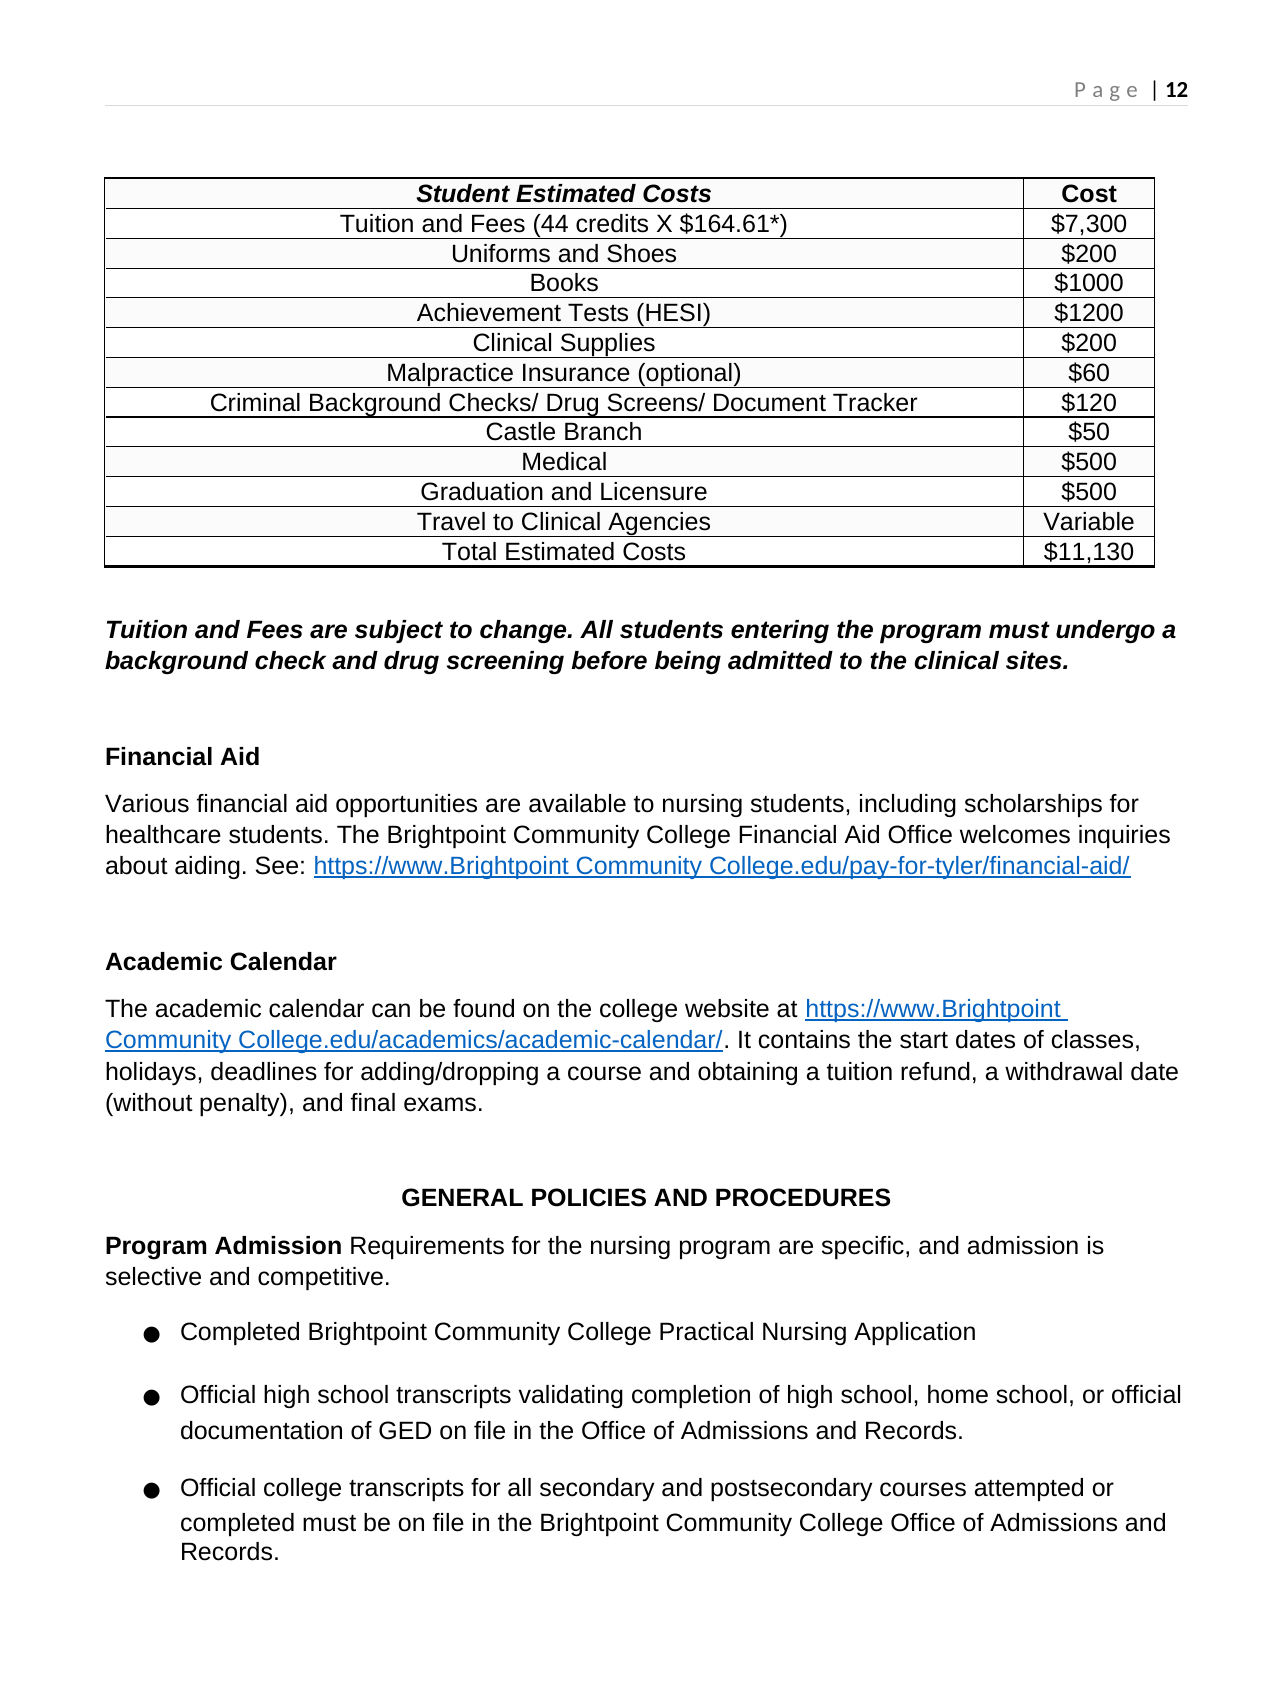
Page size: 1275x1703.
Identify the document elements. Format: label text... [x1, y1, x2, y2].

table_cell Total Estimated Costs [105, 537, 1023, 565]
list Completed Brightpoint Community College Practical Nursing Application [142, 1309, 1188, 1352]
table_cell Medical [105, 447, 1023, 476]
table_cell Clinical Supplies [105, 328, 1023, 357]
list Official high school transcripts validating completion of high school, home school, or official documentation of GED on file in the Office of Admissions and Records. [142, 1373, 1188, 1444]
table_cell Malpractice Insurance (optional) [105, 358, 1023, 387]
table_cell Achievement Tests (HESI) [105, 298, 1023, 327]
table_cell $1200 [1024, 298, 1154, 327]
table_cell Tuition and Fees (44 credits X $164.61*) [105, 209, 1023, 238]
text The academic calendar can be found on the college website at https://www.Brightpoint Community College.edu/academics/academic-calendar/. It contains the start dates of classes, holidays, deadlines for adding/dropping a course and obtaining a tuition refund, a withdrawal date (without penalty), and final exams. [105, 994, 1188, 1116]
table_cell Uniforms and Shoes [105, 239, 1023, 267]
table_cell $1000 [1024, 269, 1154, 297]
list Official college transcripts for all secondary and postsecondary courses attempted or completed must be on file in the Brightpoint Community College Office of Admissions and Records. [142, 1465, 1188, 1566]
table_cell $50 [1024, 418, 1154, 446]
text Academic Calendar [105, 947, 1188, 976]
table_cell $11,130 [1024, 537, 1154, 565]
table_cell Variable [1024, 507, 1154, 536]
text Program Admission Requirements for the nursing program are specific, and admission is selective and competitive. [105, 1231, 1188, 1291]
table_cell $7,300 [1024, 209, 1154, 238]
table_cell $200 [1024, 239, 1154, 267]
text Tuition and Fees are subject to change. All students entering the program must undergo a background check and drug screening before being admitted to the clinical sites. [105, 615, 1188, 675]
table_cell Graduation and Licensure [105, 477, 1023, 506]
table_header Cost [1024, 179, 1154, 208]
text Various financial aid opportunities are available to nursing students, including scholarships for healthcare students. The Brightpoint Community College Financial Aid Office welcomes inquiries about aiding. See: https://www.Brightpoint Community College.edu/pay-for-tyler/financial-aid/ [105, 789, 1188, 880]
table_cell Castle Branch [105, 417, 1023, 446]
table_header Student Estimated Costs [105, 179, 1023, 208]
table_cell Travel to Clinical Agencies [105, 507, 1023, 536]
table_cell $500 [1024, 447, 1154, 476]
text Financial Aid [105, 742, 1188, 770]
table_cell $500 [1024, 477, 1154, 506]
table_cell $200 [1024, 328, 1154, 357]
table_cell Criminal Background Checks/ Drug Screens/ Document Tracker [105, 388, 1023, 416]
table_cell $60 [1024, 358, 1154, 387]
table_cell Books [105, 269, 1023, 297]
table_cell $120 [1024, 388, 1154, 416]
text GENERAL POLICIES AND PROCEDURES [105, 1183, 1188, 1212]
